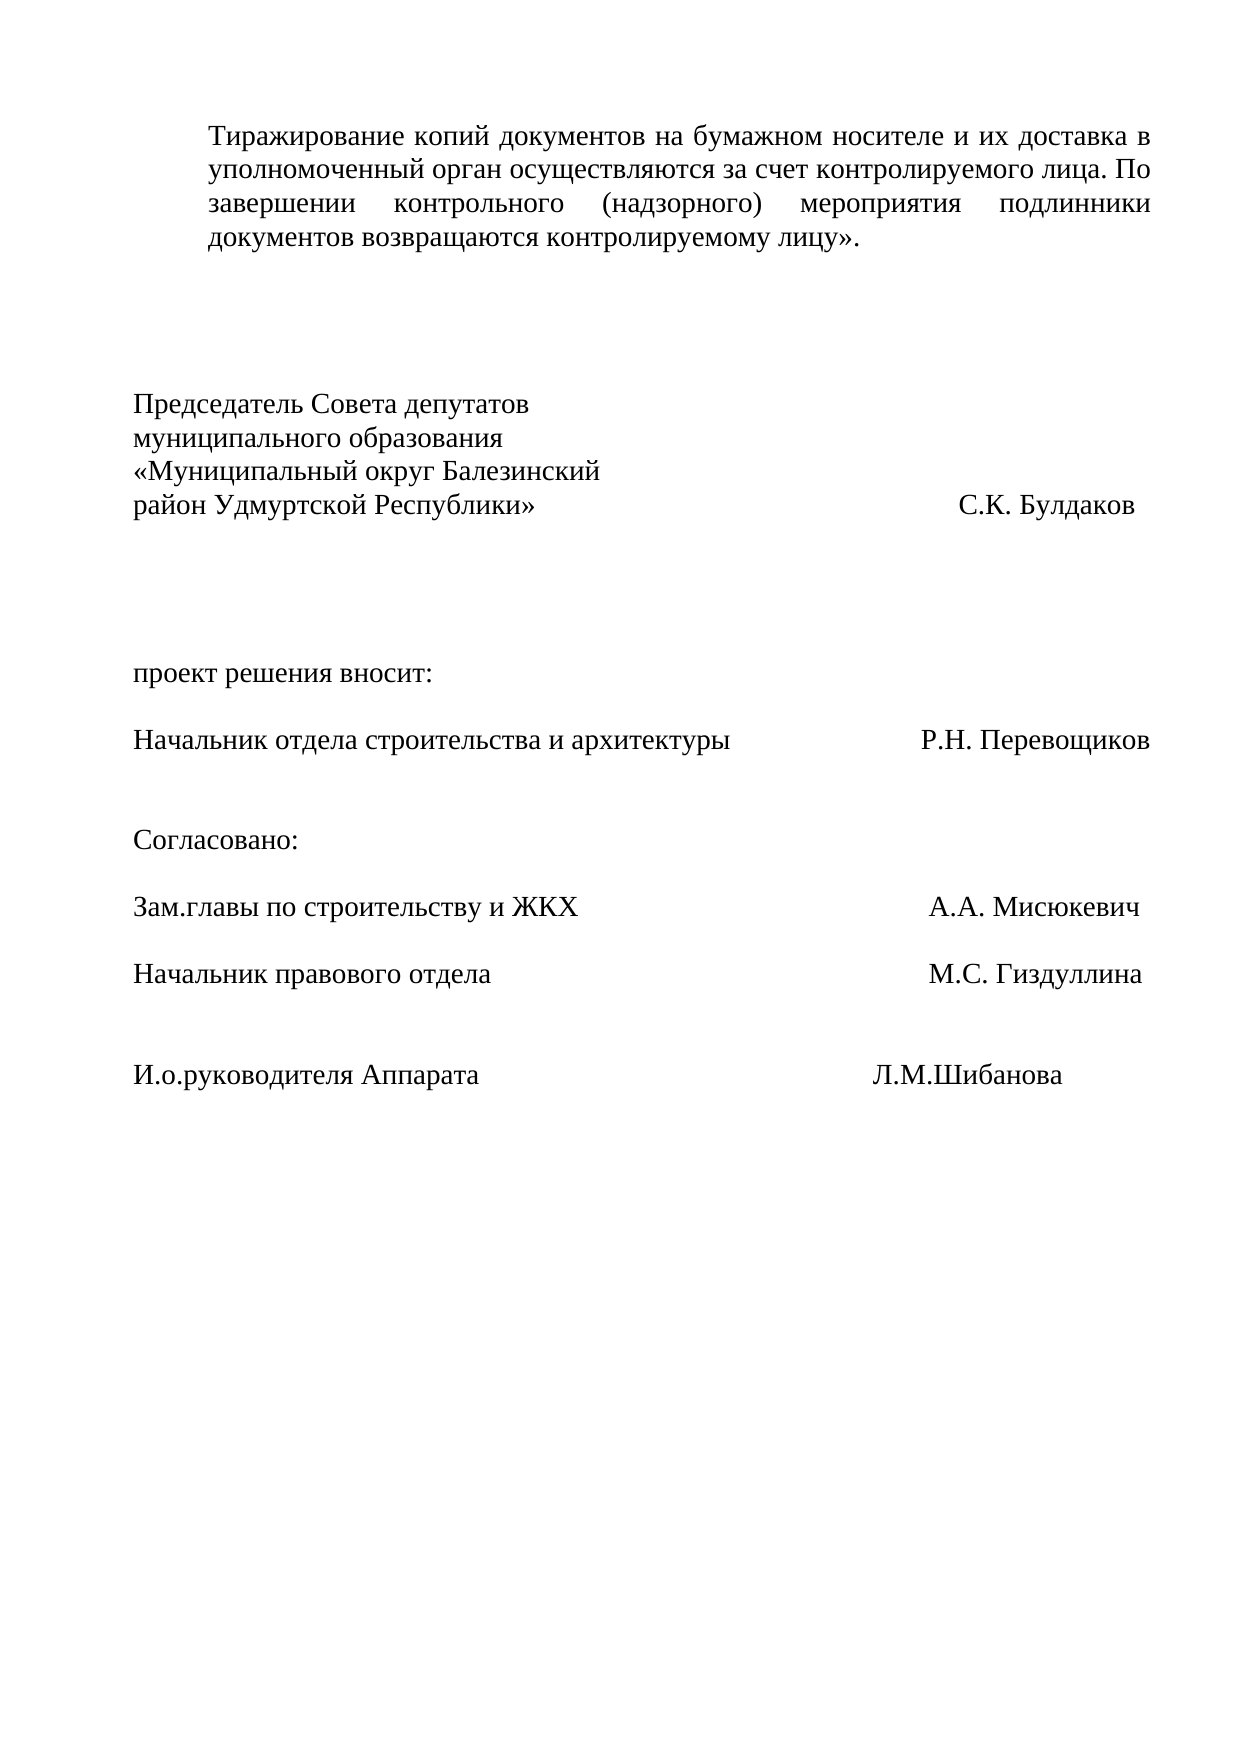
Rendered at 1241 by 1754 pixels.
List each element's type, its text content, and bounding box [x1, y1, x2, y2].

text Начальник правового отдела М.С. Гиздуллина [133, 957, 1152, 990]
text Начальник отдела строительства и архитектуры Р.Н. Перевощиков [133, 722, 1152, 755]
text муниципального образования [133, 420, 1152, 453]
text И.о.руководителя Аппарата Л.М.Шибанова [133, 1057, 1152, 1091]
text «Муниципальный округ Балезинский [133, 453, 1152, 487]
text Согласовано: [133, 822, 1152, 856]
text проект решения вносит: [133, 655, 1152, 688]
text район Удмуртской Республики» С.К. Булдаков [133, 487, 1152, 521]
text Председатель Совета депутатов [133, 386, 1152, 420]
text Зам.главы по строительству и ЖКХ А.А. Мисюкевич [133, 889, 1152, 923]
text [208, 118, 1152, 252]
